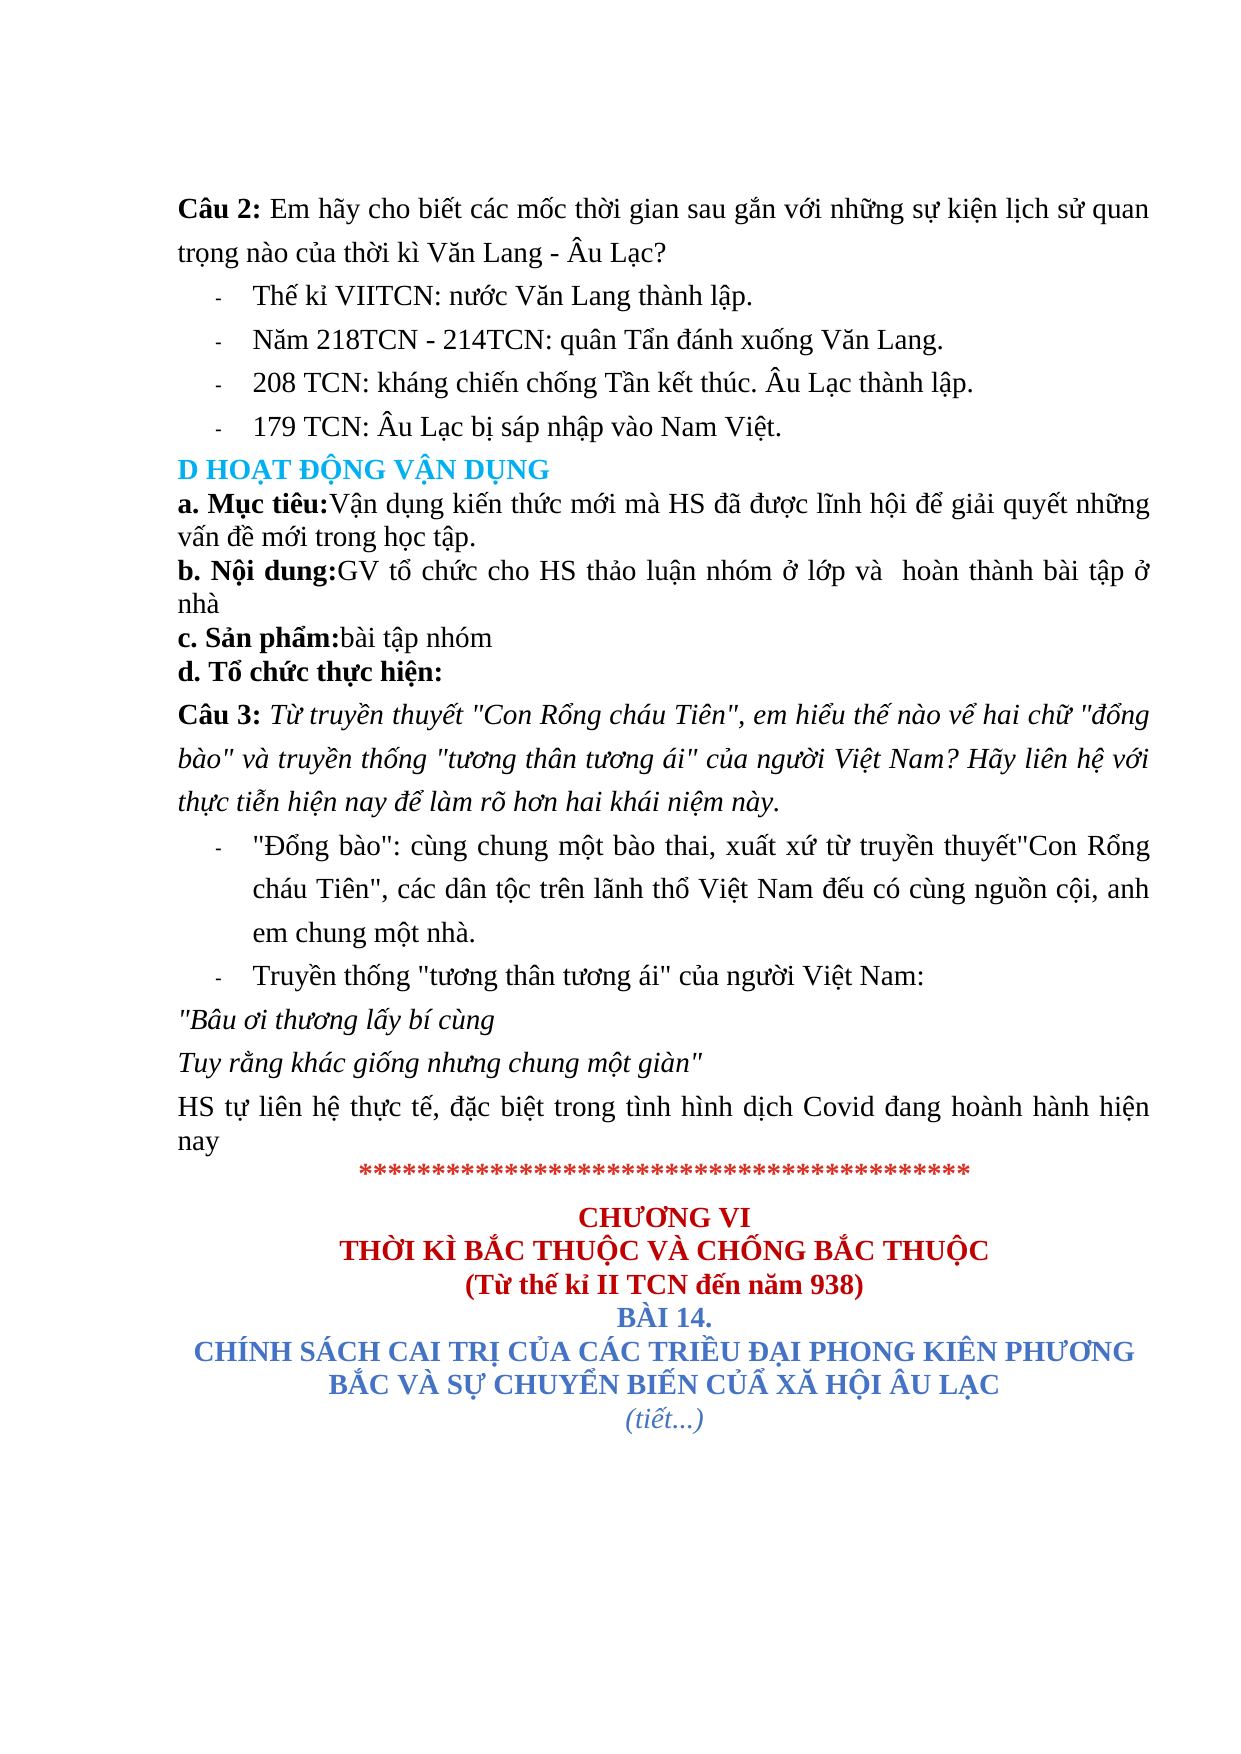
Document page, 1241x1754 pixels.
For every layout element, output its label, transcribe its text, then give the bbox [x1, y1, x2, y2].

text ****************************************** [177, 1156, 1152, 1190]
text (Từ thế kỉ II TCN đến năm 938) [177, 1267, 1152, 1300]
text c. Sản phẩm:bài tập nhóm [177, 620, 1152, 654]
text Câu 3: Từ truyền thuyết "Con Rổng cháu Tiên", em hiểu thế nào vể hai chữ "đổng bào" và truyền thống "tương thân tương ái" của người Việt Nam? Hãy liên hệ với thực tiễn hiện nay để làm rõ hơn hai khái niệm này. [177, 697, 1152, 818]
text BÀI 14. [177, 1300, 1152, 1334]
text "Bâu ơi thương lấy bí cùng [177, 1002, 1152, 1036]
text CHÍNH SÁCH CAI TRỊ CỦA CÁC TRIỀU ĐẠI PHONG KIÊN PHƯƠNG BẮC VÀ SỰ CHUYỂN BIẾN CỦẨ XĂ HỘI ÂU LẠC [177, 1334, 1152, 1401]
list "Đổng bào": cùng chung một bào thai, xuất xứ từ truyền thuyết"Con Rổng cháu Tiên", các dân tộc trên lãnh thổ Việt Nam đếu có cùng nguồn cội, anh em chung một nhà. [215, 828, 1152, 948]
text THỜI KÌ BẮC THUỘC VÀ CHỐNG BẮC THUỘC [177, 1233, 1152, 1267]
list Truyền thống "tương thân tương ái" của người Việt Nam: [215, 958, 1152, 992]
text Câu 2: Em hãy cho biết các mốc thời gian sau gắn với những sự kiện lịch sử quan trọng nào của thời kì Văn Lang - Âu Lạc? [177, 191, 1152, 268]
list 208 TCN: kháng chiến chống Tần kết thúc. Âu Lạc thành lập. [215, 365, 1152, 399]
list 179 TCN: Âu Lạc bị sáp nhập vào Nam Việt. [215, 409, 1152, 442]
text b. Nội dung:GV tổ chức cho HS thảo luận nhóm ở lớp và hoàn thành bài tập ở nhà [177, 553, 1152, 620]
text D HOẠT ĐỘNG VẬN DỤNG [177, 452, 1152, 486]
text HS tự liên hệ thực tế, đặc biệt trong tình hình dịch Covid đang hoành hành hiện nay [177, 1089, 1152, 1156]
list Thế kỉ VIITCN: nước Văn Lang thành lập. [215, 278, 1152, 312]
text CHƯƠNG VI [177, 1200, 1152, 1233]
text Tuy rằng khác giống nhưng chung một giàn" [177, 1046, 1152, 1079]
text (tiết...) [177, 1401, 1152, 1434]
text a. Mục tiêu:Vận dụng kiến thức mới mà HS đã được lĩnh hội để giải quyết những vấn đề mới trong học tập. [177, 486, 1152, 553]
text d. Tổ chức thực hiện: [177, 654, 1152, 687]
list Năm 218TCN - 214TCN: quân Tẩn đánh xuống Văn Lang. [215, 322, 1152, 355]
